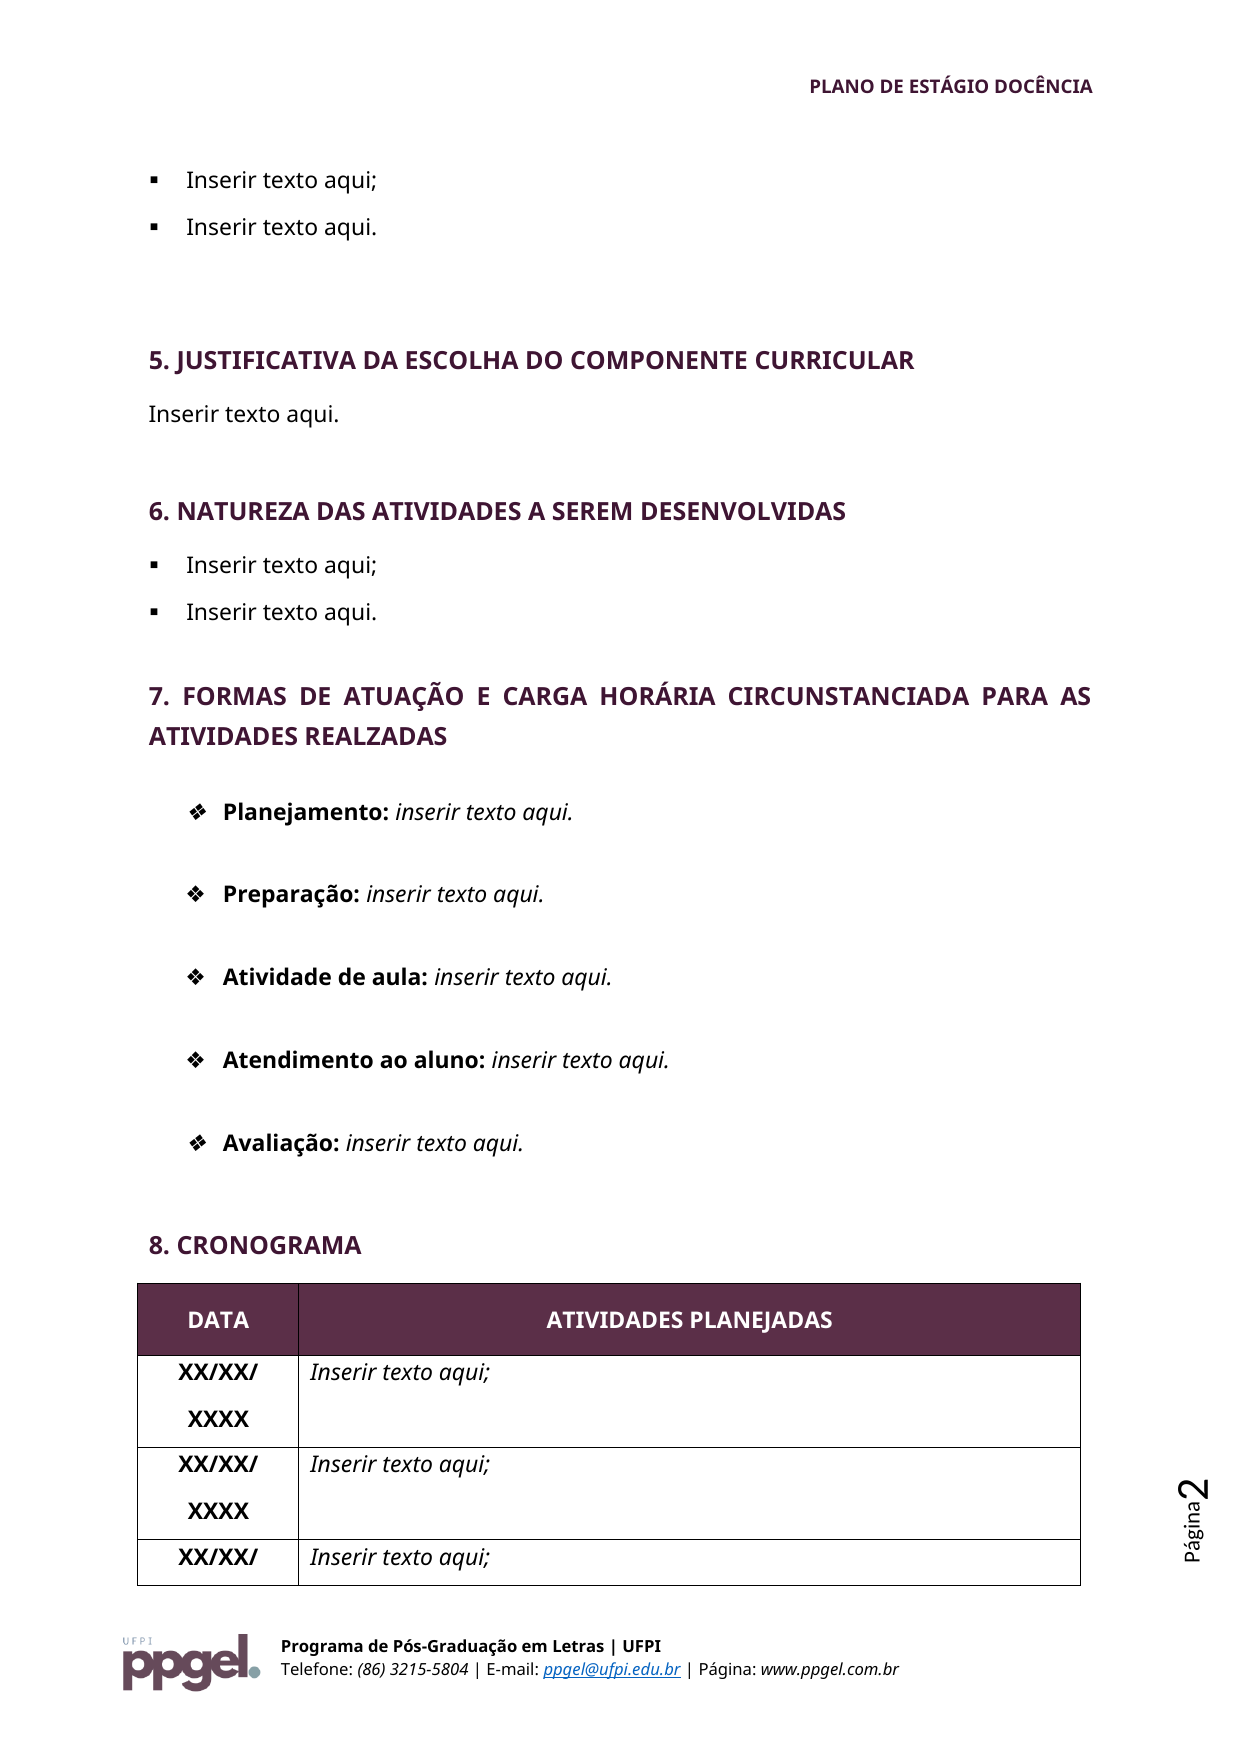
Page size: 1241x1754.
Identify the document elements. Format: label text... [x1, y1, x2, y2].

text 6. NATUREZA DAS ATIVIDADES A SEREM DESENVOLVIDAS [148, 494, 1092, 528]
table_header DATA [138, 1284, 298, 1355]
text 8. CRONOGRAMA [148, 1227, 1092, 1261]
list Inserir texto aqui; [148, 549, 1092, 581]
text 7. FORMAS DE ATUAÇÃO E CARGA HORÁRIA CIRCUNSTANCIADA PARA AS ATIVIDADES REALZADAS [148, 679, 1092, 752]
table_cell XX/XX/XXXX [138, 1540, 298, 1585]
list Avaliação: inserir texto aqui. [185, 1118, 1092, 1165]
list Atendimento ao aluno: inserir texto aqui. [185, 1035, 1092, 1082]
list Preparação: inserir texto aqui. [185, 869, 1092, 916]
list Atividade de aula: inserir texto aqui. [185, 952, 1092, 999]
table_cell Inserir texto aqui; [299, 1448, 1080, 1539]
list Inserir texto aqui; [148, 164, 1092, 195]
picture [89, 1633, 294, 1694]
table_cell XX/XX/XXXX [138, 1448, 298, 1539]
table_cell XX/XX/XXXX [138, 1356, 298, 1447]
text 5. JUSTIFICATIVA DA ESCOLHA DO COMPONENTE CURRICULAR [148, 343, 1092, 377]
table_cell Inserir texto aqui; [299, 1356, 1080, 1447]
list Inserir texto aqui. [148, 211, 1092, 242]
text Inserir texto aqui. [148, 398, 1092, 429]
list Inserir texto aqui. [148, 596, 1092, 627]
table_header ATIVIDADES PLANEJADAS [299, 1284, 1080, 1355]
list Planejamento: inserir texto aqui. [185, 786, 1092, 833]
table_cell Inserir texto aqui; [299, 1540, 1080, 1585]
